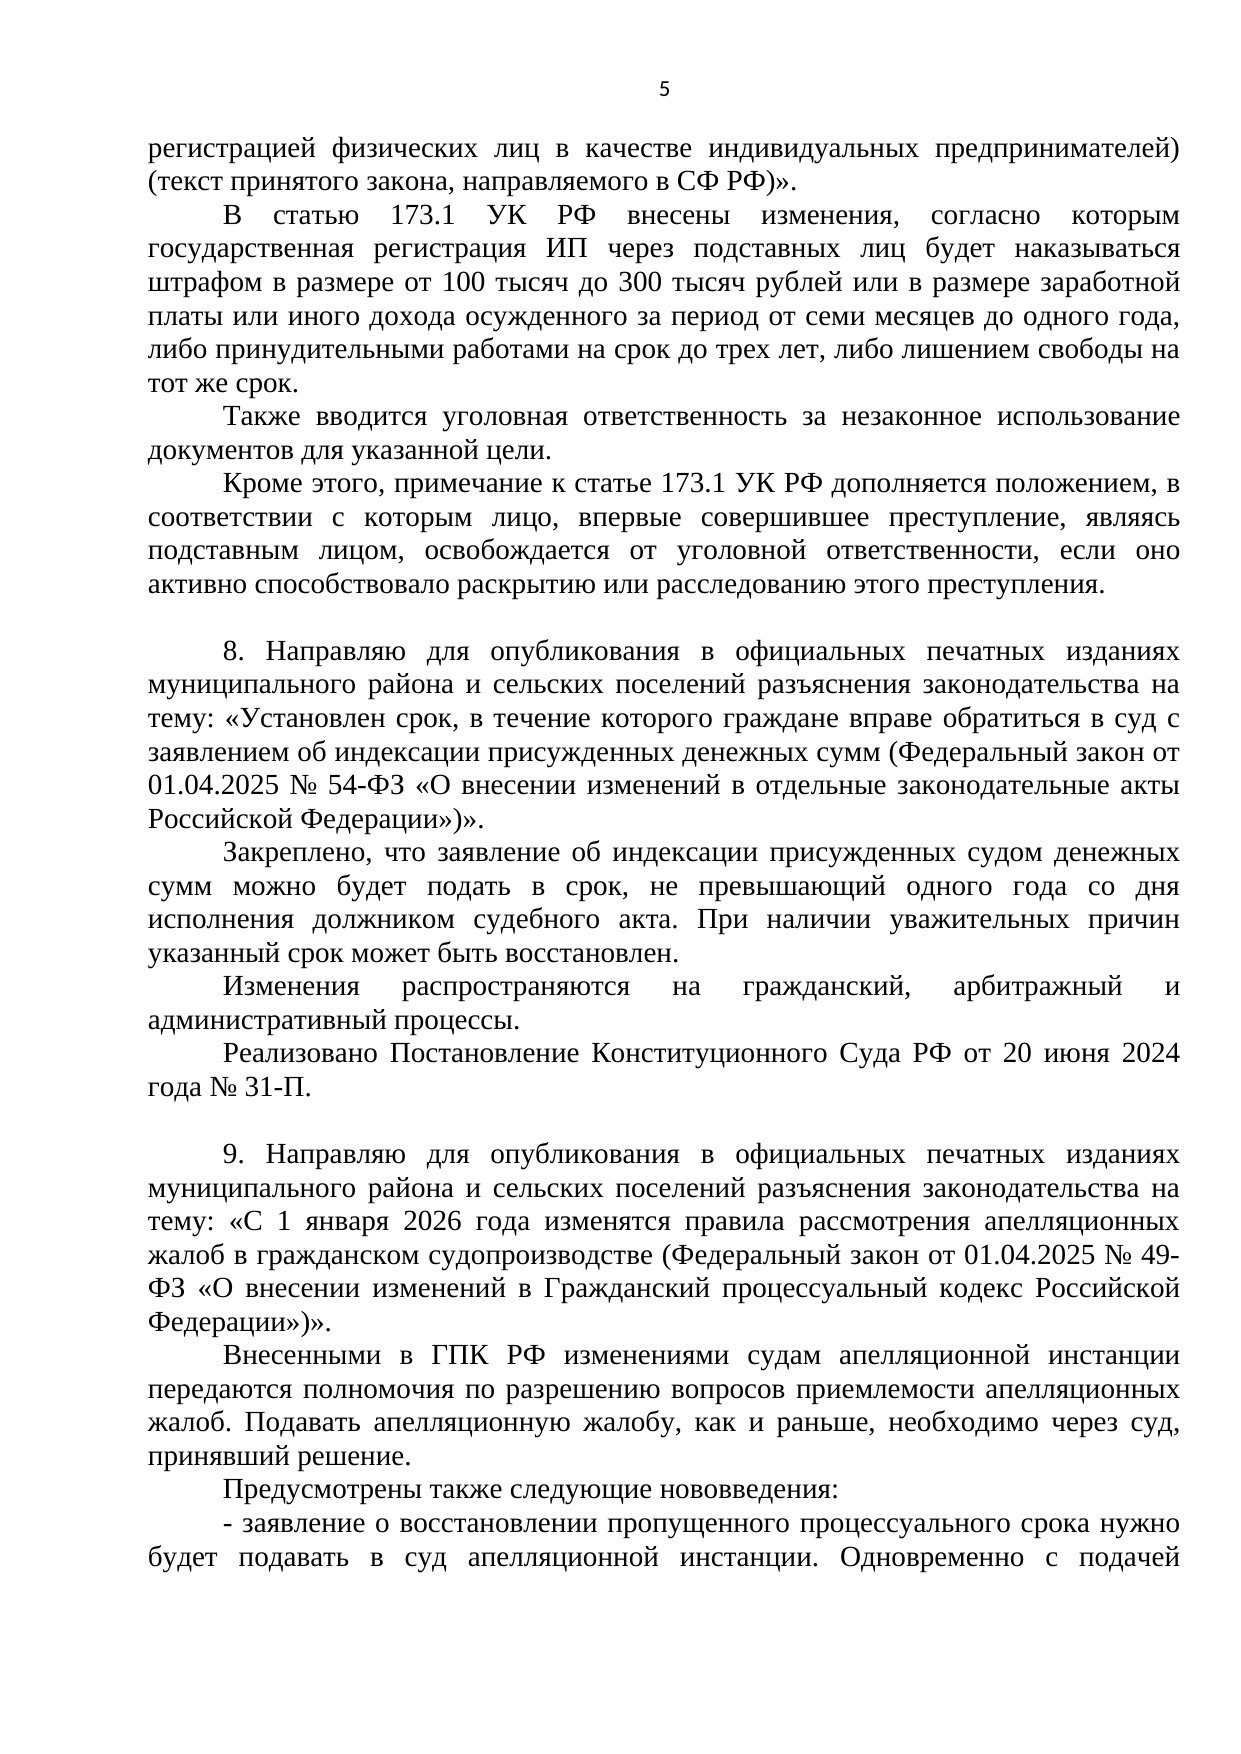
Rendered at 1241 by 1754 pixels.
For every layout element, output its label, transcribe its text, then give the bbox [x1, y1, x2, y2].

list Внесенными в ГПК РФ изменениями судам апелляционной инстанции передаются полномочия по разрешению вопросов приемлемости апелляционных жалоб. Подавать апелляционную жалобу, как и раньше, необходимо через суд, принявший решение. [148, 1337, 1181, 1472]
list Кроме этого, примечание к статье 173.1 УК РФ дополняется положением, в соответствии с которым лицо, впервые совершившее преступление, являясь подставным лицом, освобождается от уголовной ответственности, если оно активно способствовало раскрытию или расследованию этого преступления. [148, 465, 1181, 599]
list В статью 173.1 УК РФ внесены изменения, согласно которым государственная регистрация ИП через подставных лиц будет наказываться штрафом в размере от 100 тысяч до 300 тысяч рублей или в размере заработной платы или иного дохода осужденного за период от семи месяцев до одного года, либо принудительными работами на срок до трех лет, либо лишением свободы на тот же срок. [148, 197, 1181, 398]
list Изменения распространяются на гражданский, арбитражный и административный процессы. [148, 968, 1181, 1036]
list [148, 130, 1181, 197]
list Предусмотрены также следующие нововведения: [148, 1472, 1181, 1505]
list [148, 1505, 1181, 1572]
list 8. Направляю для опубликования в официальных печатных изданиях муниципального района и сельских поселений разъяснения законодательства на тему: «Установлен срок, в течение которого граждане вправе обратиться в суд с заявлением об индексации присужденных денежных сумм (Федеральный закон от 01.04.2025 № 54-ФЗ «О внесении изменений в отдельные законодательные акты Российской Федерации»)». [148, 633, 1181, 834]
list Также вводится уголовная ответственность за незаконное использование документов для указанной цели. [148, 398, 1181, 465]
list 9. Направляю для опубликования в официальных печатных изданиях муниципального района и сельских поселений разъяснения законодательства на тему: «С 1 января 2026 года изменятся правила рассмотрения апелляционных жалоб в гражданском судопроизводстве (Федеральный закон от 01.04.2025 № 49-ФЗ «О внесении изменений в Гражданский процессуальный кодекс Российской Федерации»)». [148, 1136, 1181, 1337]
list Реализовано Постановление Конституционного Суда РФ от 20 июня 2024 года № 31-П. [148, 1036, 1181, 1103]
list Закреплено, что заявление об индексации присужденных судом денежных сумм можно будет подать в срок, не превышающий одного года со дня исполнения должником судебного акта. При наличии уважительных причин указанный срок может быть восстановлен. [148, 834, 1181, 968]
